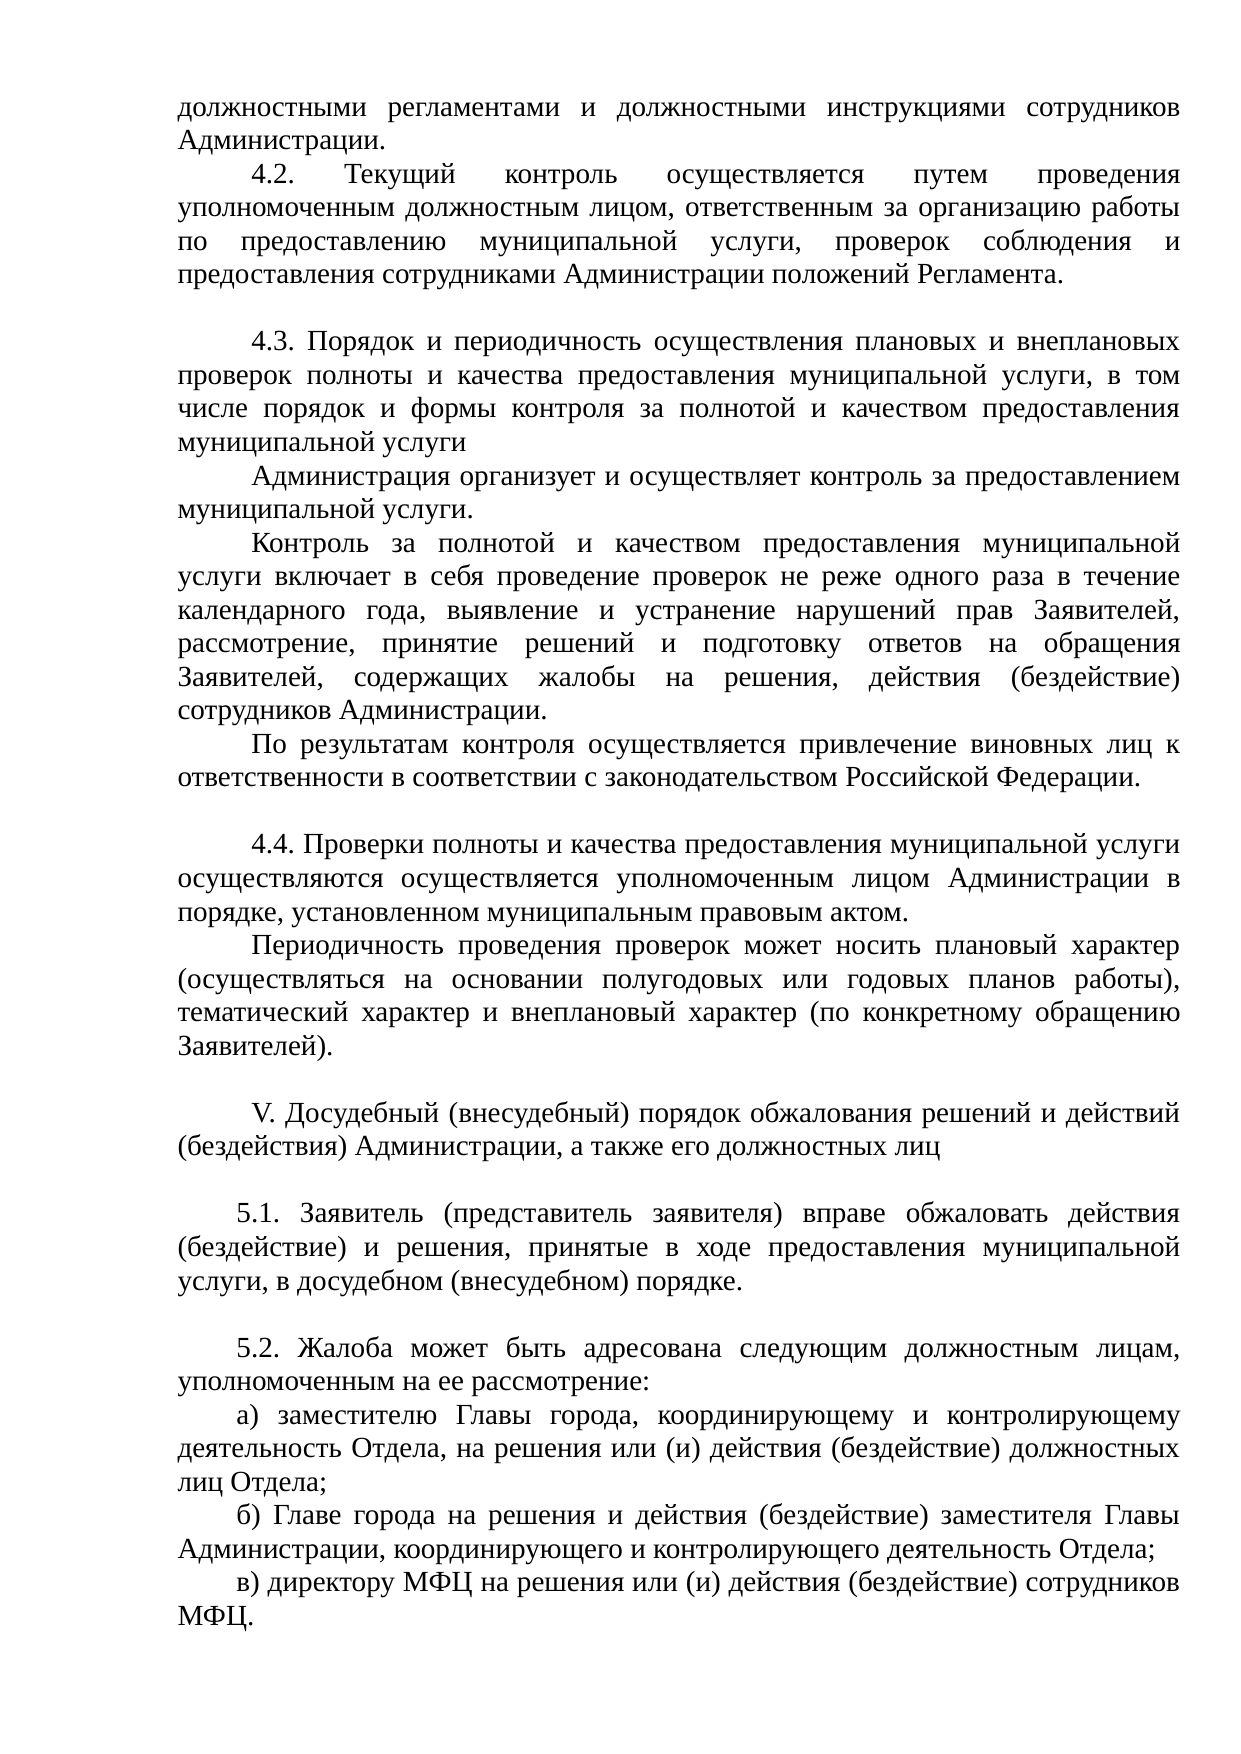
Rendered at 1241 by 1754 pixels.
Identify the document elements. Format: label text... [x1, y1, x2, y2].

text в) директору МФЦ на решения или (и) действия (бездействие) сотрудников МФЦ. [177, 1564, 1181, 1632]
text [177, 89, 1181, 156]
text 4.3. Порядок и периодичность осуществления плановых и внеплановых проверок полноты и качества предоставления муниципальной услуги, в том числе порядок и формы контроля за полнотой и качеством предоставления муниципальной услуги [177, 323, 1181, 458]
text Администрация организует и осуществляет контроль за предоставлением муниципальной услуги. [177, 458, 1181, 525]
text По результатам контроля осуществляется привлечение виновных лиц к ответственности в соответствии с законодательством Российской Федерации. [177, 726, 1181, 793]
text 5.1. Заявитель (представитель заявителя) вправе обжаловать действия (бездействие) и решения, принятые в ходе предоставления муниципальной услуги, в досудебном (внесудебном) порядке. [177, 1196, 1181, 1296]
text V. Досудебный (внесудебный) порядок обжалования решений и действий (бездействия) Администрации, а также его должностных лиц [177, 1095, 1181, 1162]
text а) заместителю Главы города, координирующему и контролирующему деятельность Отдела, на решения или (и) действия (бездействие) должностных лиц Отдела; [177, 1397, 1181, 1497]
text Периодичность проведения проверок может носить плановый характер (осуществляться на основании полугодовых или годовых планов работы), тематический характер и внеплановый характер (по конкретному обращению Заявителей). [177, 927, 1181, 1061]
text 4.4. Проверки полноты и качества предоставления муниципальной услуги осуществляются осуществляется уполномоченным лицом Администрации в порядке, установленном муниципальным правовым актом. [177, 827, 1181, 927]
text 4.2. Текущий контроль осуществляется путем проведения уполномоченным должностным лицом, ответственным за организацию работы по предоставлению муниципальной услуги, проверок соблюдения и предоставления сотрудниками Администрации положений Регламента. [177, 156, 1181, 290]
text б) Главе города на решения и действия (бездействие) заместителя Главы Администрации, координирующего и контролирующего деятельность Отдела; [177, 1497, 1181, 1564]
text Контроль за полнотой и качеством предоставления муниципальной услуги включает в себя проведение проверок не реже одного раза в течение календарного года, выявление и устранение нарушений прав Заявителей, рассмотрение, принятие решений и подготовку ответов на обращения Заявителей, содержащих жалобы на решения, действия (бездействие) сотрудников Администрации. [177, 525, 1181, 726]
text 5.2. Жалоба может быть адресована следующим должностным лицам, уполномоченным на ее рассмотрение: [177, 1330, 1181, 1397]
